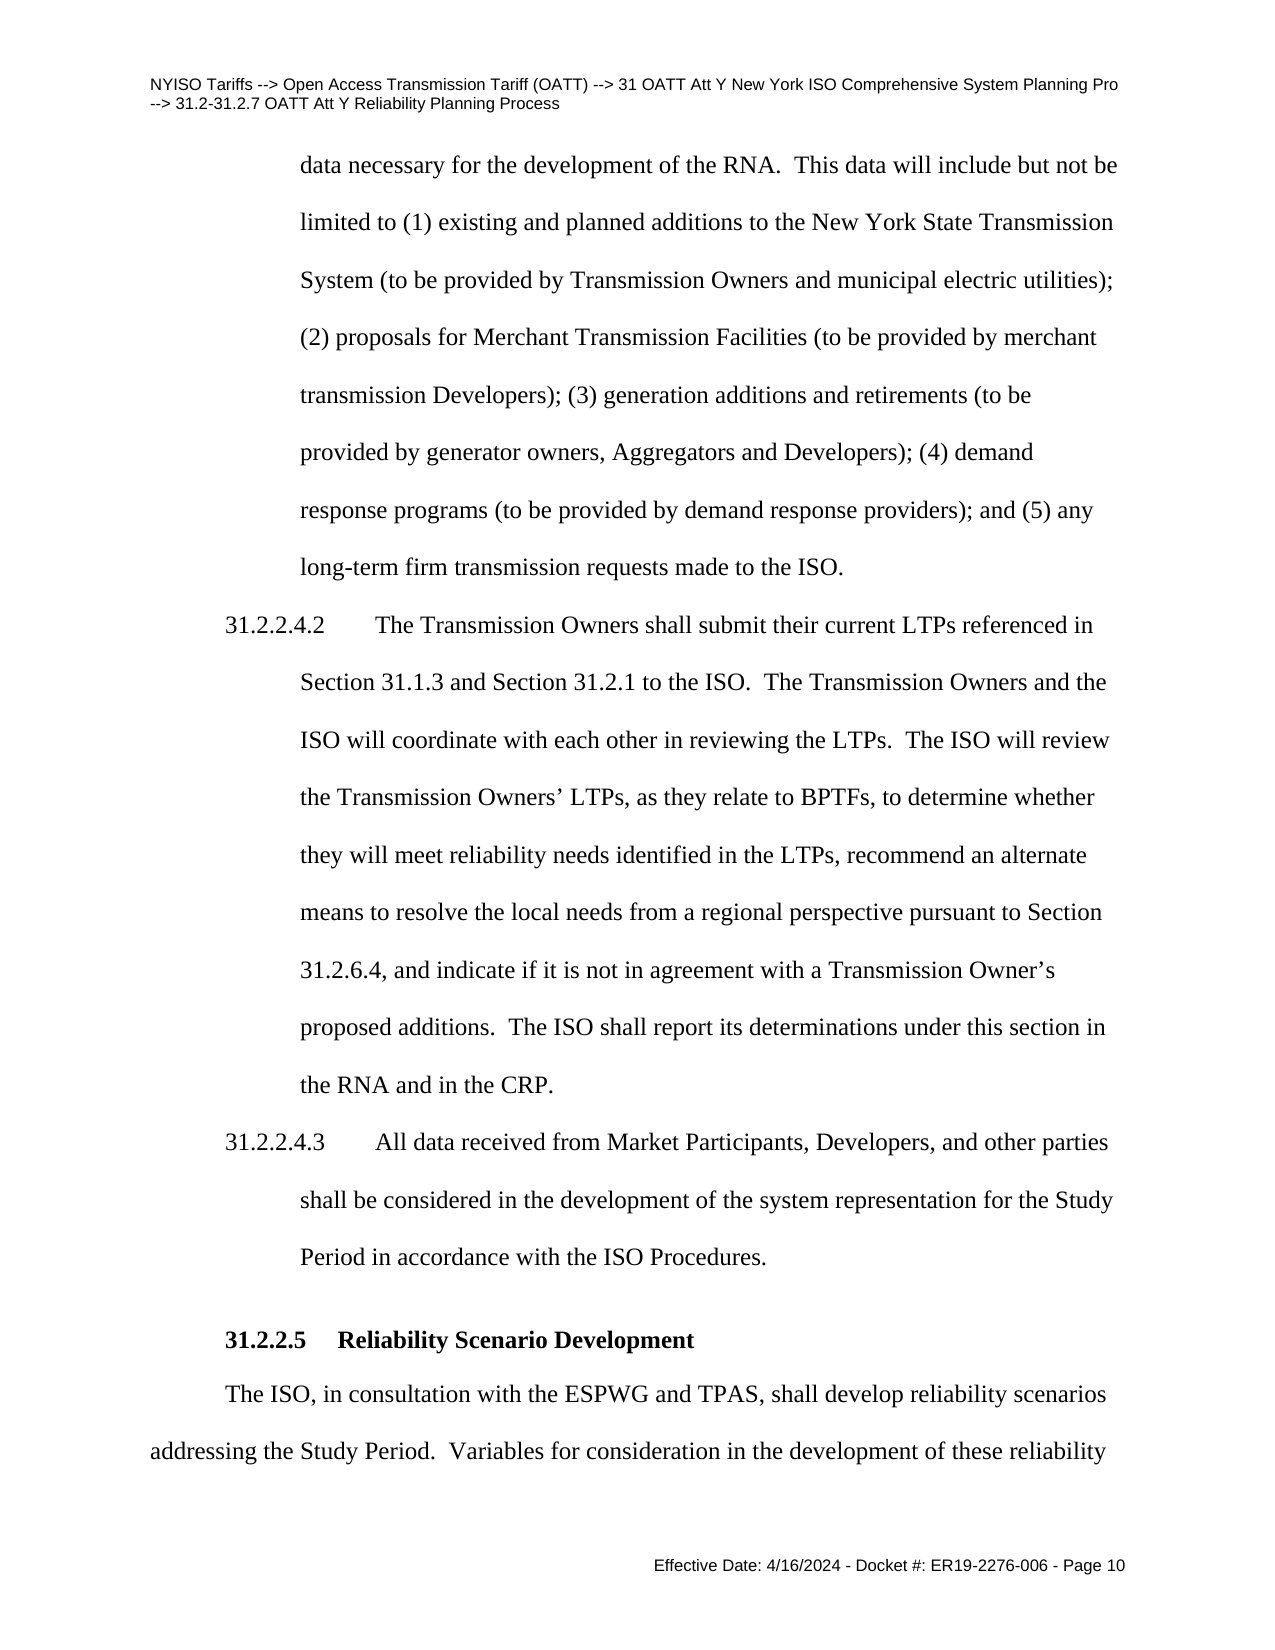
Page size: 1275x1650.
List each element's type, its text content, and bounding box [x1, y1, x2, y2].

text 31.2.2.4.3 All data received from Market Participants, Developers, and other parties shall be considered in the development of the system representation for the Study Period in accordance with the ISO Procedures. [225, 1127, 1125, 1271]
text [150, 1379, 1125, 1465]
subtitle 31.2.2.5 Reliability Scenario Development [225, 1325, 1125, 1354]
text 31.2.2.4.2 The Transmission Owners shall submit their current LTPs referenced in Section 31.1.3 and Section 31.2.1 to the ISO. The Transmission Owners and the ISO will coordinate with each other in reviewing the LTPs. The ISO will review the Transmission Owners’ LTPs, as they relate to BPTFs, to determine whether they will meet reliability needs identified in the LTPs, recommend an alternate means to resolve the local needs from a regional perspective pursuant to Section 31.2.6.4, and indicate if it is not in agreement with a Transmission Owner’s proposed additions. The ISO shall report its determinations under this section in the RNA and in the CRP. [225, 610, 1125, 1099]
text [225, 150, 1125, 581]
